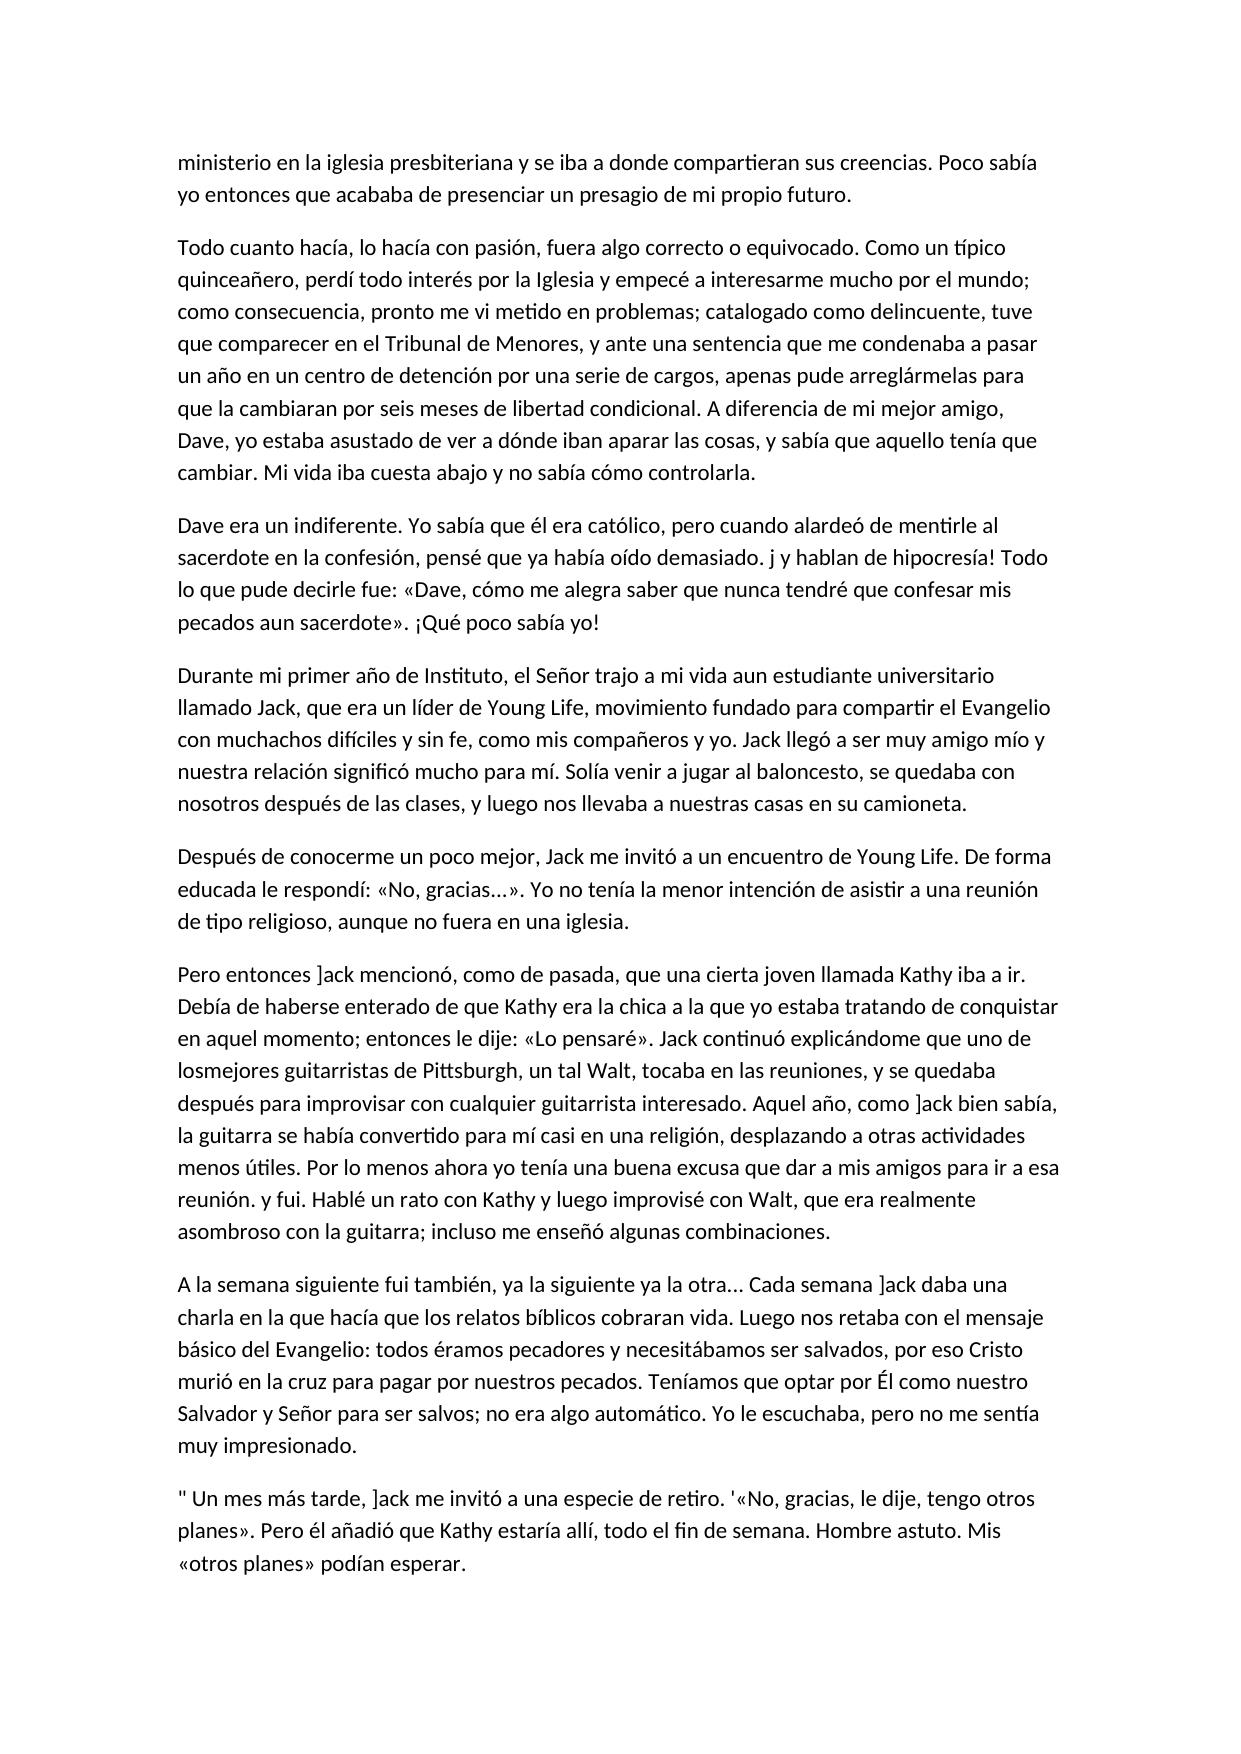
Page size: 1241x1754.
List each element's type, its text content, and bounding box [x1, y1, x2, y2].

text Durante mi primer año de Instituto, el Señor trajo a mi vida aun estudiante universitario llamado Jack, que era un líder de Young Life, movimiento fundado para compartir el Evangelio con muchachos difíciles y sin fe, como mis compañeros y yo. Jack llegó a ser muy amigo mío y nuestra relación significó mucho para mí. Solía venir a jugar al baloncesto, se quedaba con nosotros después de las clases, y luego nos llevaba a nuestras casas en su camioneta. [177, 661, 1063, 817]
text Todo cuanto hacía, lo hacía con pasión, fuera algo correcto o equivocado. Como un típico quinceañero, perdí todo interés por la Iglesia y empecé a interesarme mucho por el mundo; como consecuencia, pronto me vi metido en problemas; catalogado como delincuente, tuve que comparecer en el Tribunal de Menores, y ante una sentencia que me condenaba a pasar un año en un centro de detención por una serie de cargos, apenas pude arreglármelas para que la cambiaran por seis meses de libertad condicional. A diferencia de mi mejor amigo, Dave, yo estaba asustado de ver a dónde iban aparar las cosas, y sabía que aquello tenía que cambiar. Mi vida iba cuesta abajo y no sabía cómo controlarla. [177, 233, 1063, 486]
text Dave era un indiferente. Yo sabía que él era católico, pero cuando alardeó de mentirle al sacerdote en la confesión, pensé que ya había oído demasiado. j y hablan de hipocresía! Todo lo que pude decirle fue: «Dave, cómo me alegra saber que nunca tendré que confesar mis pecados aun sacerdote». ¡Qué poco sabía yo! [177, 511, 1063, 636]
text " Un mes más tarde, ]ack me invitó a una especie de retiro. '«No, gracias, le dije, tengo otros planes». Pero él añadió que Kathy estaría allí, todo el fin de semana. Hombre astuto. Mis «otros planes» podían esperar. [177, 1484, 1063, 1577]
text Pero entonces ]ack mencionó, como de pasada, que una cierta joven llamada Kathy iba a ir. Debía de haberse enterado de que Kathy era la chica a la que yo estaba tratando de conquistar en aquel momento; entonces le dije: «Lo pensaré». Jack continuó explicándome que uno de losmejores guitarristas de Pittsburgh, un tal Walt, tocaba en las reuniones, y se quedaba después para improvisar con cualquier guitarrista interesado. Aquel año, como ]ack bien sabía, la guitarra se había convertido para mí casi en una religión, desplazando a otras actividades menos útiles. Por lo menos ahora yo tenía una buena excusa que dar a mis amigos para ir a esa reunión. y fui. Hablé un rato con Kathy y luego improvisé con Walt, que era realmente asombroso con la guitarra; incluso me enseñó algunas combinaciones. [177, 960, 1063, 1245]
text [177, 148, 1063, 208]
text Después de conocerme un poco mejor, Jack me invitó a un encuentro de Young Life. De forma educada le respondí: «No, gracias...». Yo no tenía la menor intención de asistir a una reunión de tipo religioso, aunque no fuera en una iglesia. [177, 842, 1063, 935]
text A la semana siguiente fui también, ya la siguiente ya la otra... Cada semana ]ack daba una charla en la que hacía que los relatos bíblicos cobraran vida. Luego nos retaba con el mensaje básico del Evangelio: todos éramos pecadores y necesitábamos ser salvados, por eso Cristo murió en la cruz para pagar por nuestros pecados. Teníamos que optar por Él como nuestro Salvador y Señor para ser salvos; no era algo automático. Yo le escuchaba, pero no me sentía muy impresionado. [177, 1270, 1063, 1459]
